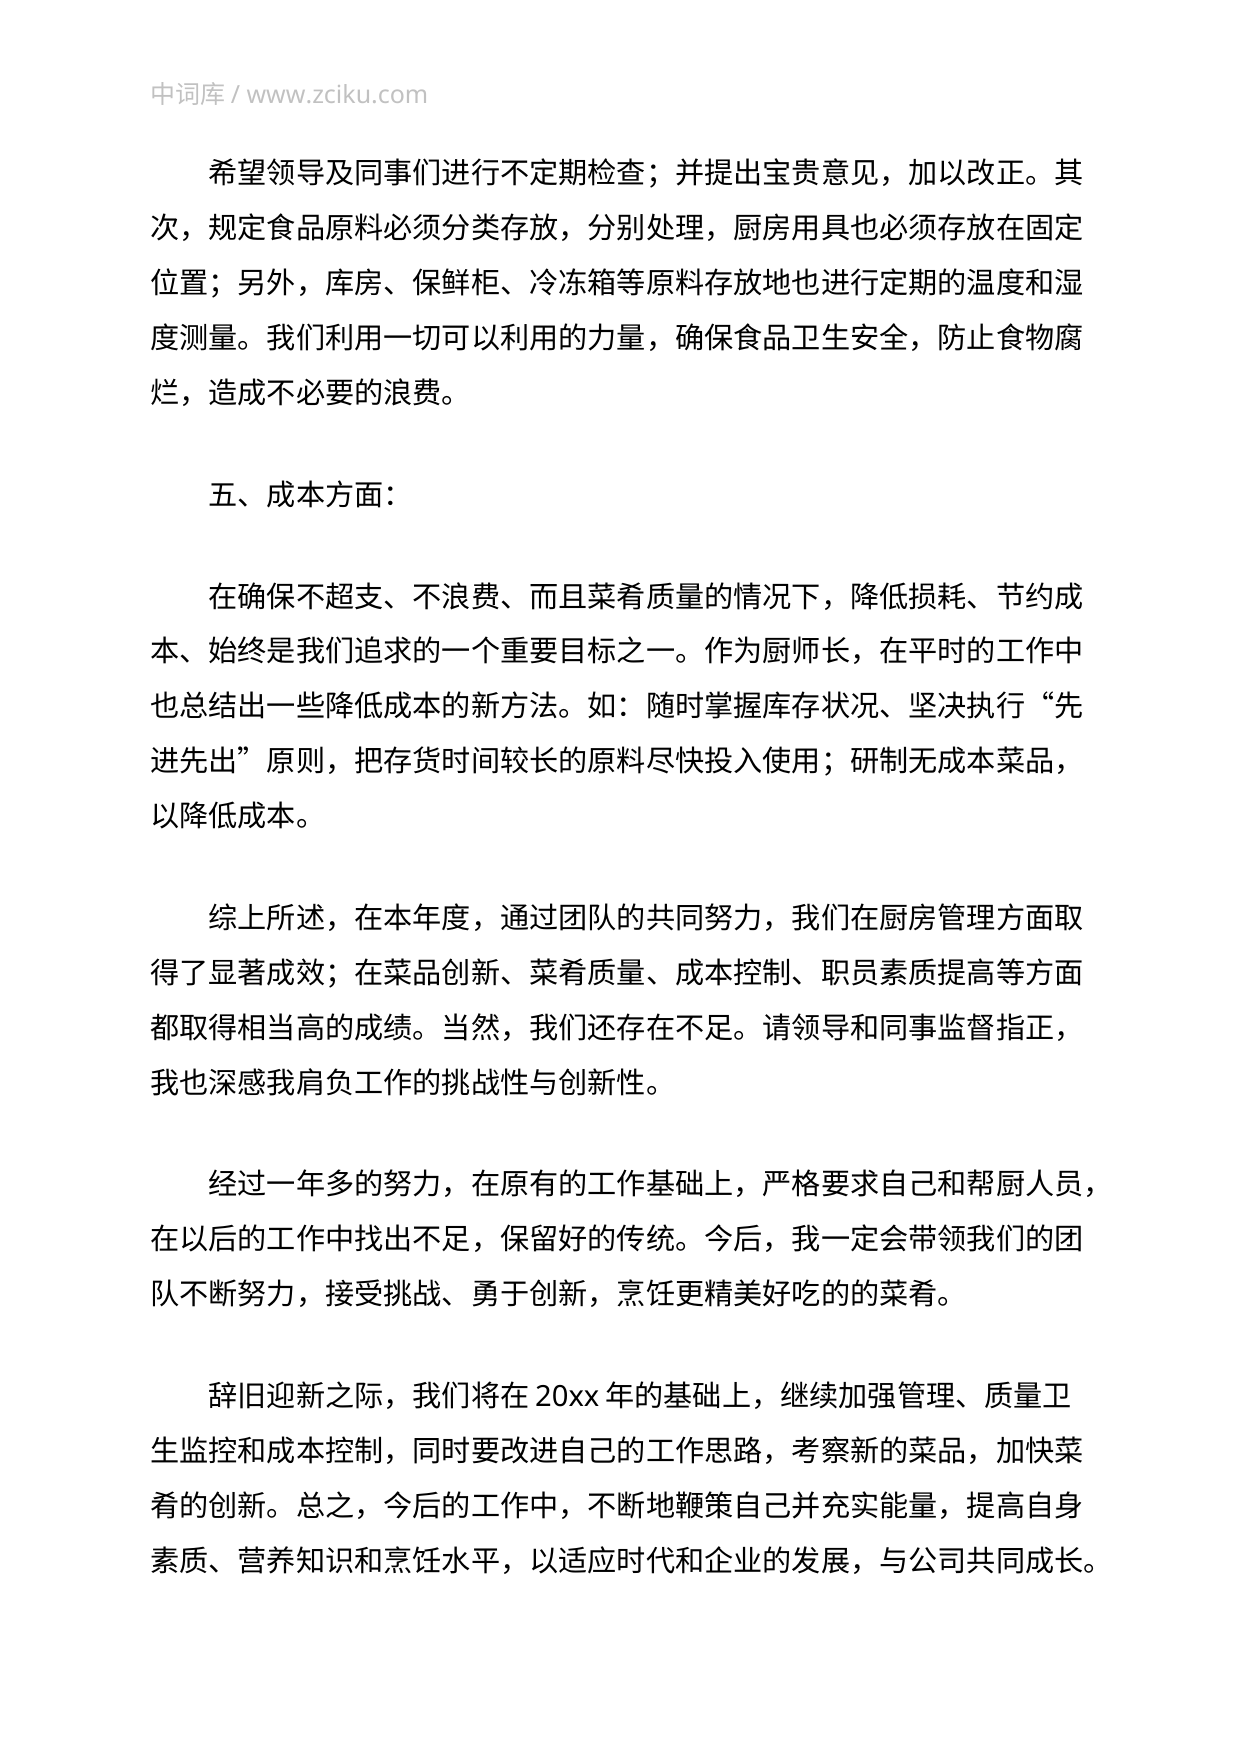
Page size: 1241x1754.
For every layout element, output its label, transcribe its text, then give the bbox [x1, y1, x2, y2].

text 在确保不超支、不浪费、而且菜肴质量的情况下，降低损耗、节约成本、始终是我们追求的一个重要目标之一。作为厨师长，在平时的工作中也总结出一些降低成本的新方法。如：随时掌握库存状况、坚决执行“先进先出”原则，把存货时间较长的原料尽快投入使用；研制无成本菜品，以降低成本。 [150, 573, 1090, 835]
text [150, 1372, 1090, 1579]
text 五、成本方面： [150, 471, 1090, 514]
text 综上所述，在本年度，通过团队的共同努力，我们在厨房管理方面取得了显著成效；在菜品创新、菜肴质量、成本控制、职员素质提高等方面都取得相当高的成绩。当然，我们还存在不足。请领导和同事监督指正，我也深感我肩负工作的挑战性与创新性。 [150, 894, 1090, 1101]
text 希望领导及同事们进行不定期检查；并提出宝贵意见，加以改正。其次，规定食品原料必须分类存放，分别处理，厨房用具也必须存放在固定位置；另外，库房、保鲜柜、冷冻箱等原料存放地也进行定期的温度和湿度测量。我们利用一切可以利用的力量，确保食品卫生安全，防止食物腐烂，造成不必要的浪费。 [150, 150, 1090, 412]
text 经过一年多的努力，在原有的工作基础上，严格要求自己和帮厨人员，在以后的工作中找出不足，保留好的传统。今后，我一定会带领我们的团队不断努力，接受挑战、勇于创新，烹饪更精美好吃的的菜肴。 [150, 1161, 1090, 1313]
